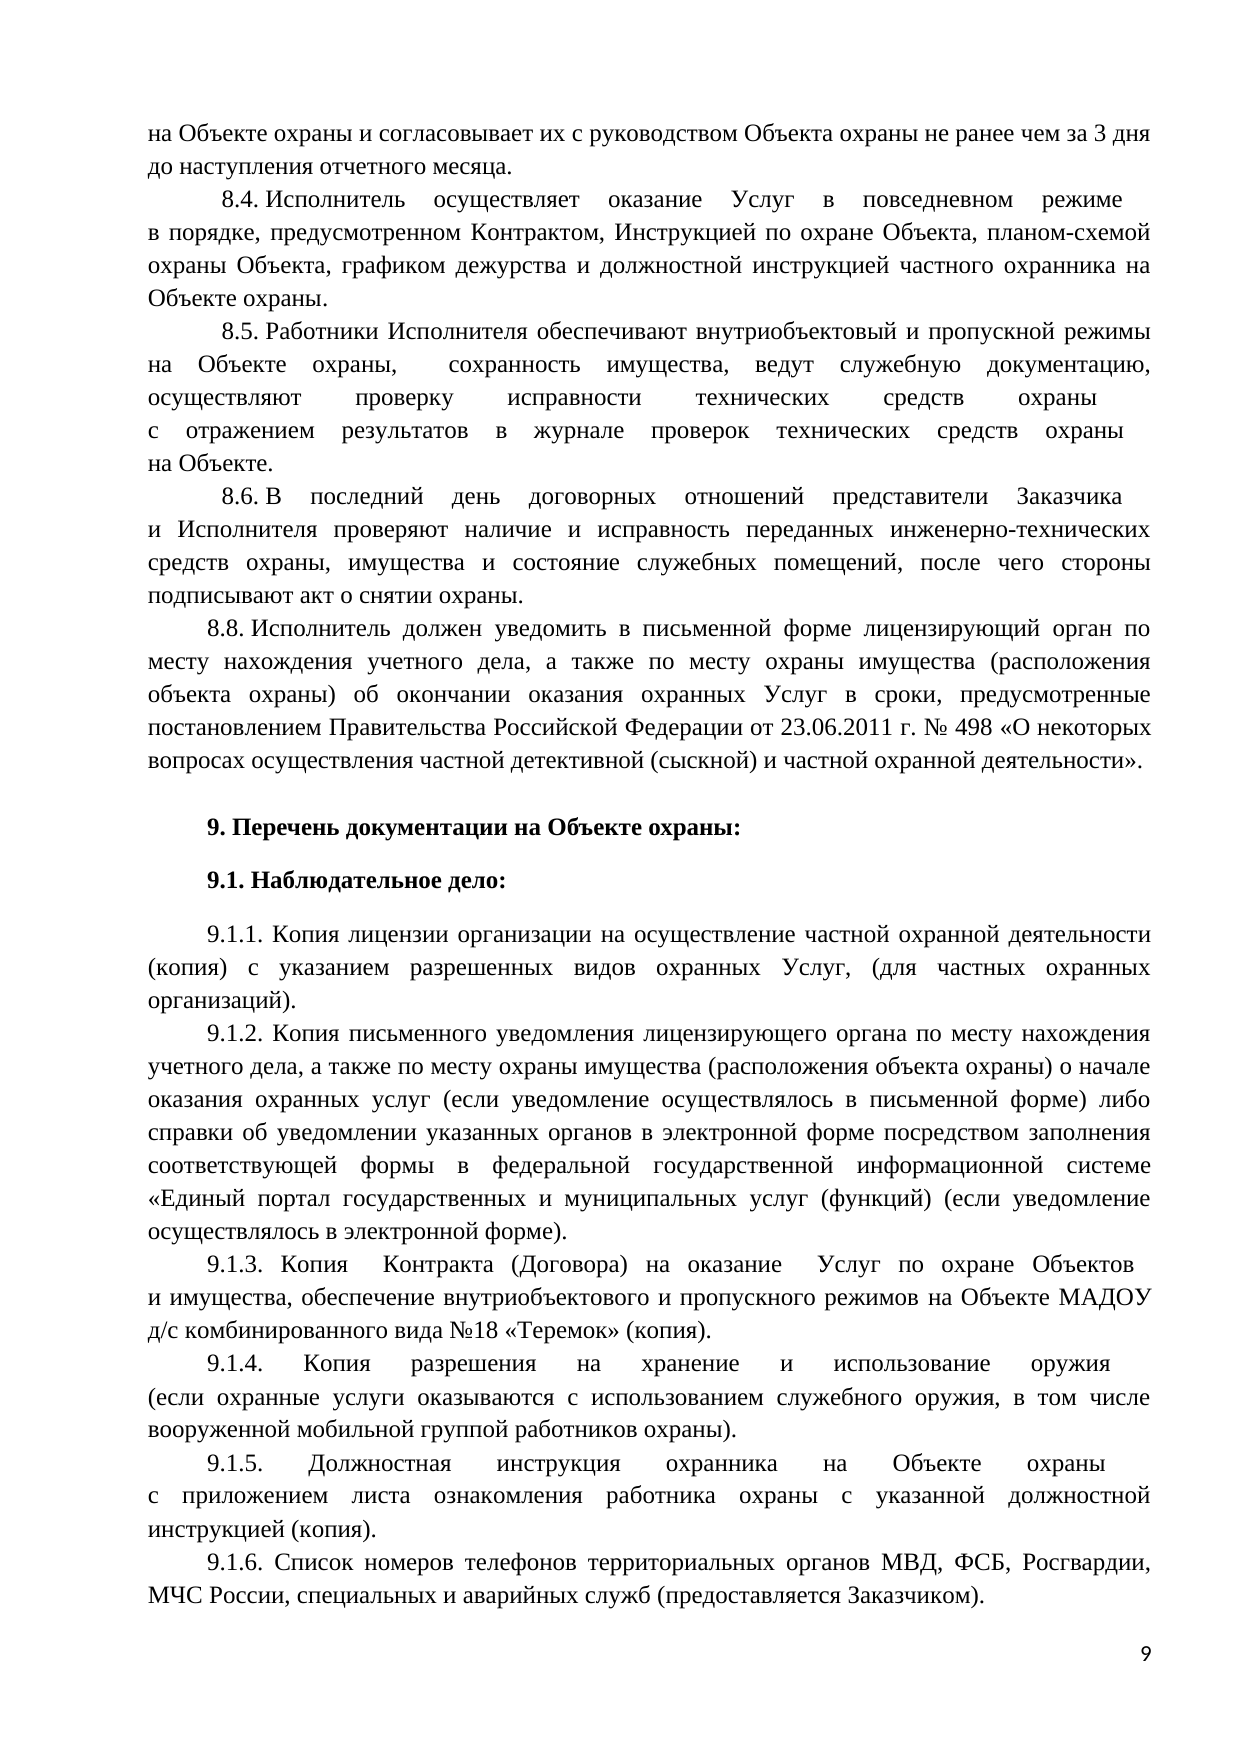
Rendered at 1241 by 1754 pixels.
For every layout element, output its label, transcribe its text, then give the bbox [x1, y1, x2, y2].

text 9.1.3. Копия Контракта (Договора) на оказание Услуг по охране Объектов и имущества, обеспечение внутриобъектового и пропускного режимов на Объекте МАДОУ д/с комбинированного вида №18 «Теремок» (копия). [148, 1249, 1152, 1344]
text 9.1.6. Список номеров телефонов территориальных органов МВД, ФСБ, Росгвардии, МЧС России, специальных и аварийных служб (предоставляется Заказчиком). [148, 1547, 1152, 1608]
text 9.1.5. Должностная инструкция охранника на Объекте охраны с приложением листа ознакомления работника охраны с указанной должностной инструкцией (копия). [148, 1448, 1152, 1542]
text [148, 118, 1152, 180]
text 9.1.1. Копия лицензии организации на осуществление частной охранной деятельности (копия) с указанием разрешенных видов охранных Услуг, (для частных охранных организаций). [148, 919, 1152, 1014]
text 9.1.4. Копия разрешения на хранение и использование оружия (если охранные услуги оказываются с использованием служебного оружия, в том числе вооруженной мобильной группой работников охраны). [148, 1348, 1152, 1443]
text 8.5. Работники Исполнителя обеспечивают внутриобъектовый и пропускной режимы на Объекте охраны, сохранность имущества, ведут служебную документацию, осуществляют проверку исправности технических средств охраны с отражением результатов в журнале проверок технических средств охраны на Объекте. [148, 316, 1152, 477]
text 9.1.2. Копия письменного уведомления лицензирующего органа по месту нахождения учетного дела, а также по месту охраны имущества (расположения объекта охраны) о начале оказания охранных услуг (если уведомление осуществлялось в письменной форме) либо справки об уведомлении указанных органов в электронной форме посредством заполнения соответствующей формы в федеральной государственной информационной системе «Единый портал государственных и муниципальных услуг (функций) (если уведомление осуществлялось в электронной форме). [148, 1018, 1152, 1245]
text 8.4. Исполнитель осуществляет оказание Услуг в повседневном режиме в порядке, предусмотренном Контрактом, Инструкцией по охране Объекта, планом-схемой охраны Объекта, графиком дежурства и должностной инструкцией частного охранника на Объекте охраны. [148, 184, 1152, 312]
text 8.8. Исполнитель должен уведомить в письменной форме лицензирующий орган по месту нахождения учетного дела, а также по месту охраны имущества (расположения объекта охраны) об окончании оказания охранных Услуг в сроки, предусмотренные постановлением Правительства Российской Федерации от 23.06.2011 г. № 498 «О некоторых вопросах осуществления частной детективной (сыскной) и частной охранной деятельности». [148, 613, 1152, 774]
text 9. Перечень документации на Объекте охраны: [148, 812, 1152, 840]
text 9.1. Наблюдательное дело: [148, 865, 1152, 894]
text 8.6. В последний день договорных отношений представители Заказчика и Исполнителя проверяют наличие и исправность переданных инженерно-технических средств охраны, имущества и состояние служебных помещений, после чего стороны подписывают акт о снятии охраны. [148, 481, 1152, 609]
